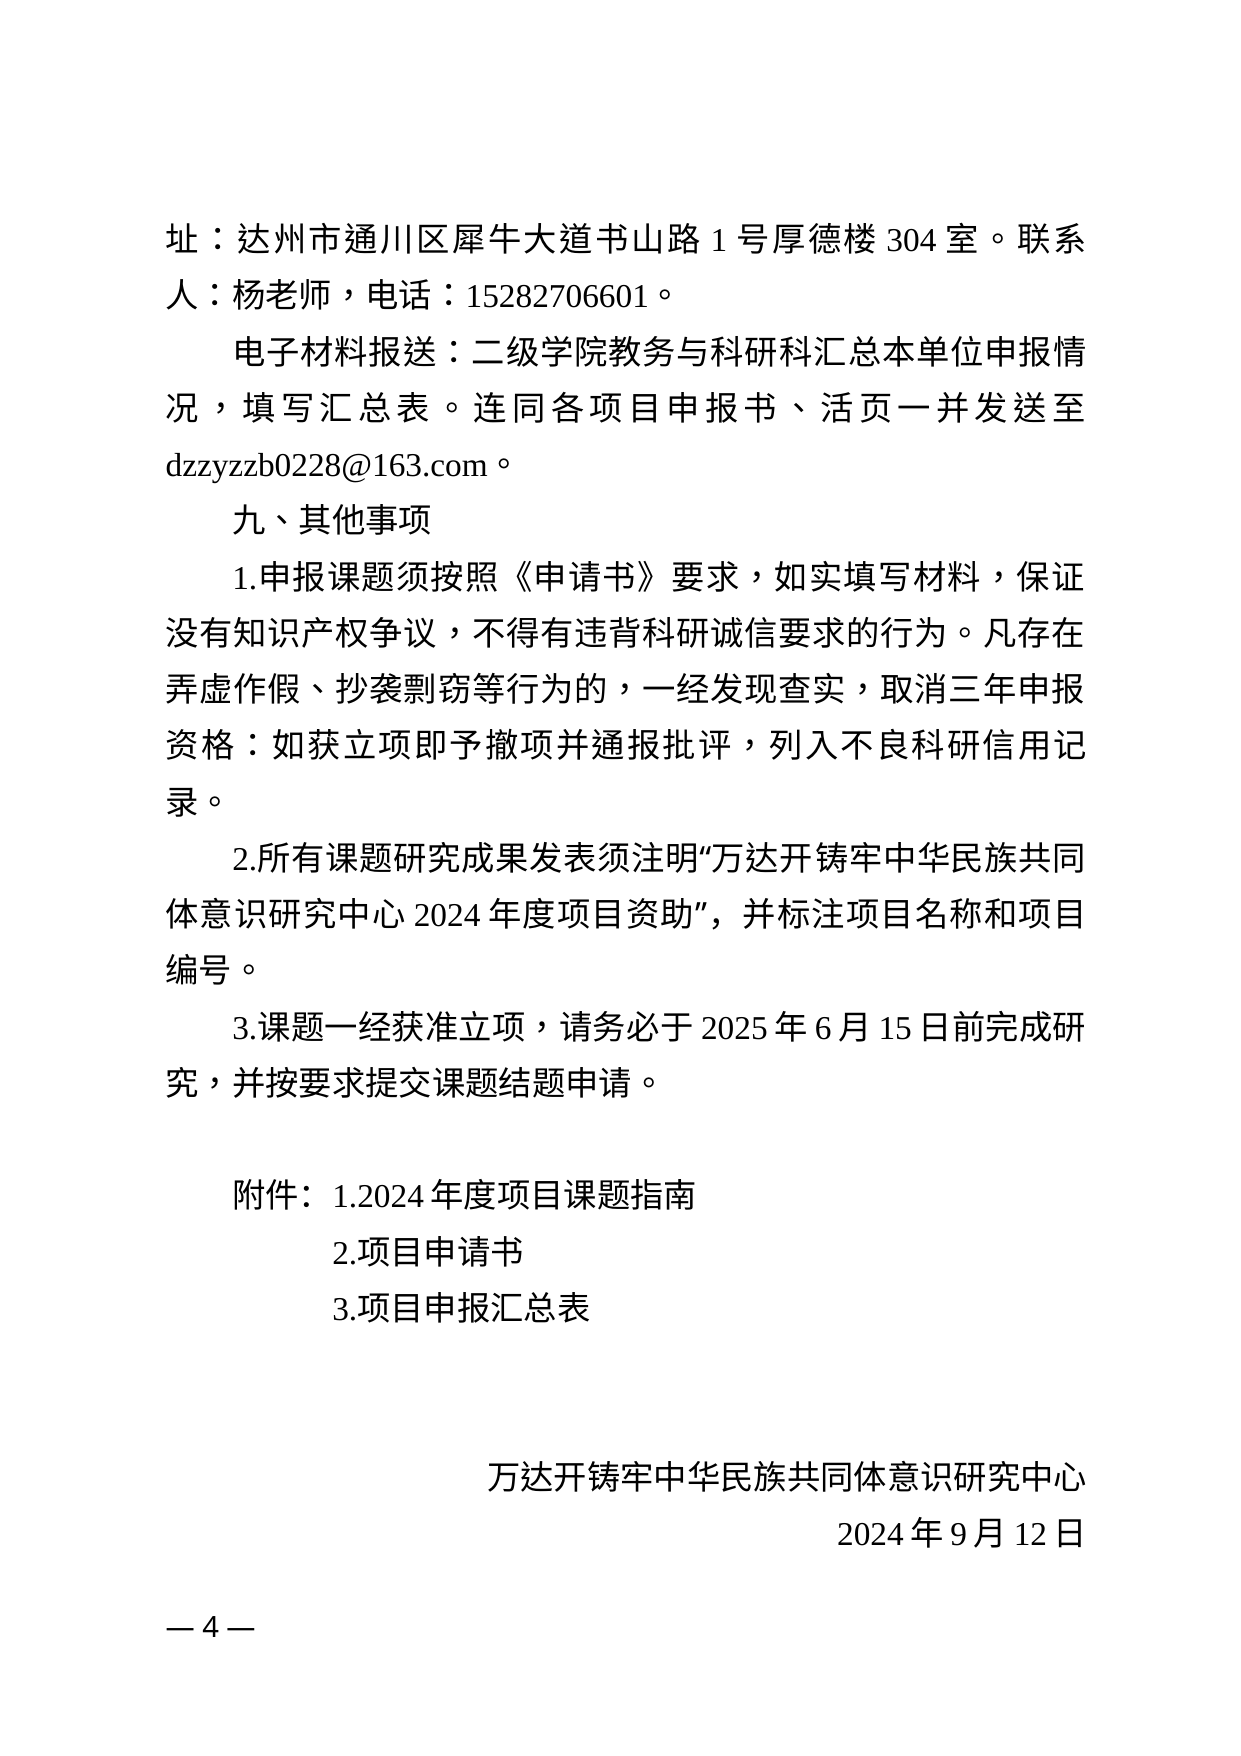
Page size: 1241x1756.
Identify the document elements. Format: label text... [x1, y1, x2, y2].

text 2.所有课题研究成果发表须注明“万达开铸牢中华民族共同体意识研究中心2024年度项目资助”，并标注项目名称和项目编号。 [165, 825, 1087, 994]
text 附件：1.2024年度项目课题指南 [165, 1163, 1087, 1219]
text 3.项目申报汇总表 [165, 1275, 1087, 1332]
text 3.课题一经获准立项，请务必于2025年6月15日前完成研究，并按要求提交课题结题申请。 [165, 994, 1087, 1107]
text 2.项目申请书 [165, 1219, 1087, 1275]
text 2024年9月12日 [165, 1500, 1087, 1557]
text 万达开铸牢中华民族共同体意识研究中心 [165, 1444, 1087, 1500]
text 电子材料报送：二级学院教务与科研科汇总本单位申报情况，填写汇总表。连同各项目申报书、活页一并发送至dzzyzzb0228@163.com。 [165, 319, 1087, 488]
text 九、其他事项 [165, 488, 1087, 544]
text 1.申报课题须按照《申请书》要求，如实填写材料，保证没有知识产权争议，不得有违背科研诚信要求的行为。凡存在弄虚作假、抄袭剽窃等行为的，一经发现查实，取消三年申报资格：如获立项即予撤项并通报批评，列入不良科研信用记录。 [165, 544, 1087, 825]
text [165, 207, 1087, 319]
